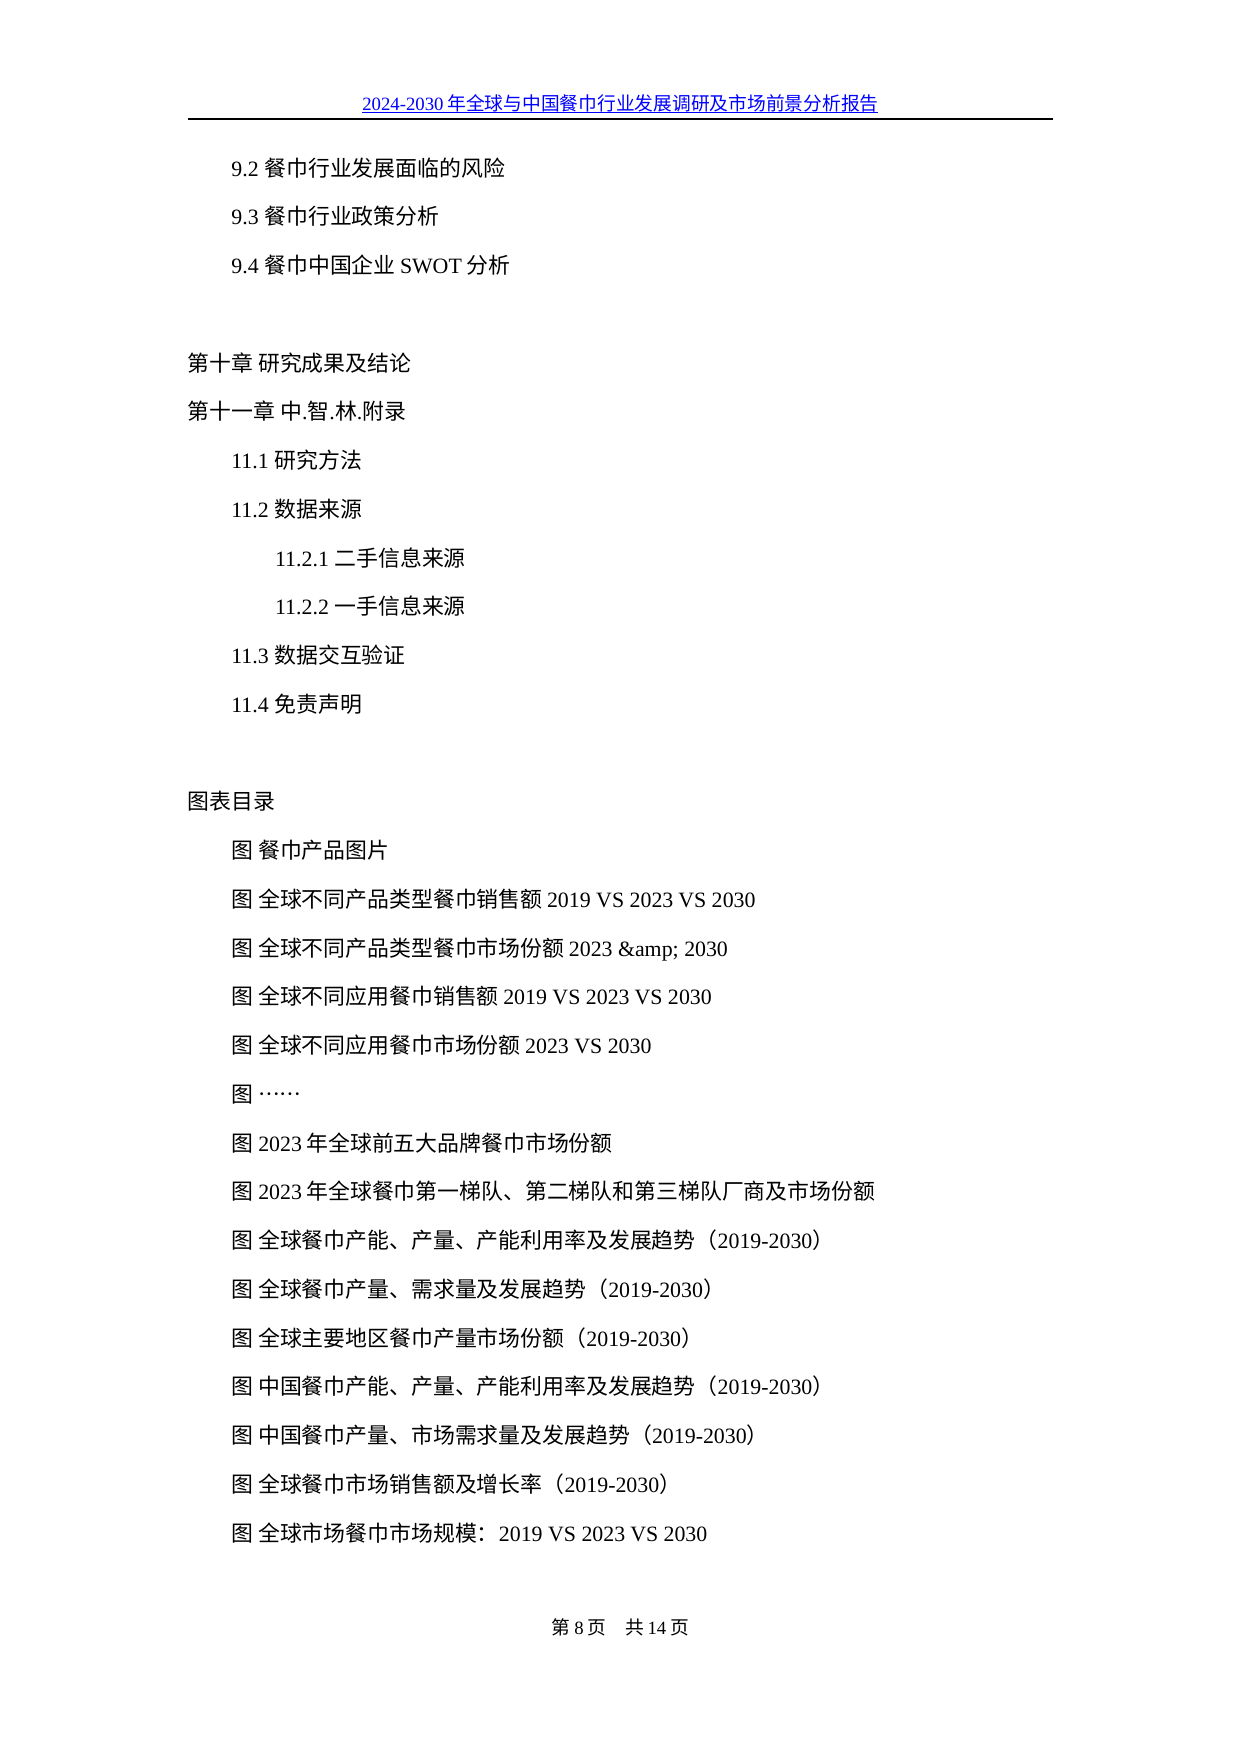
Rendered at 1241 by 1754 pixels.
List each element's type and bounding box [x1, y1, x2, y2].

text [187, 150, 1053, 1548]
